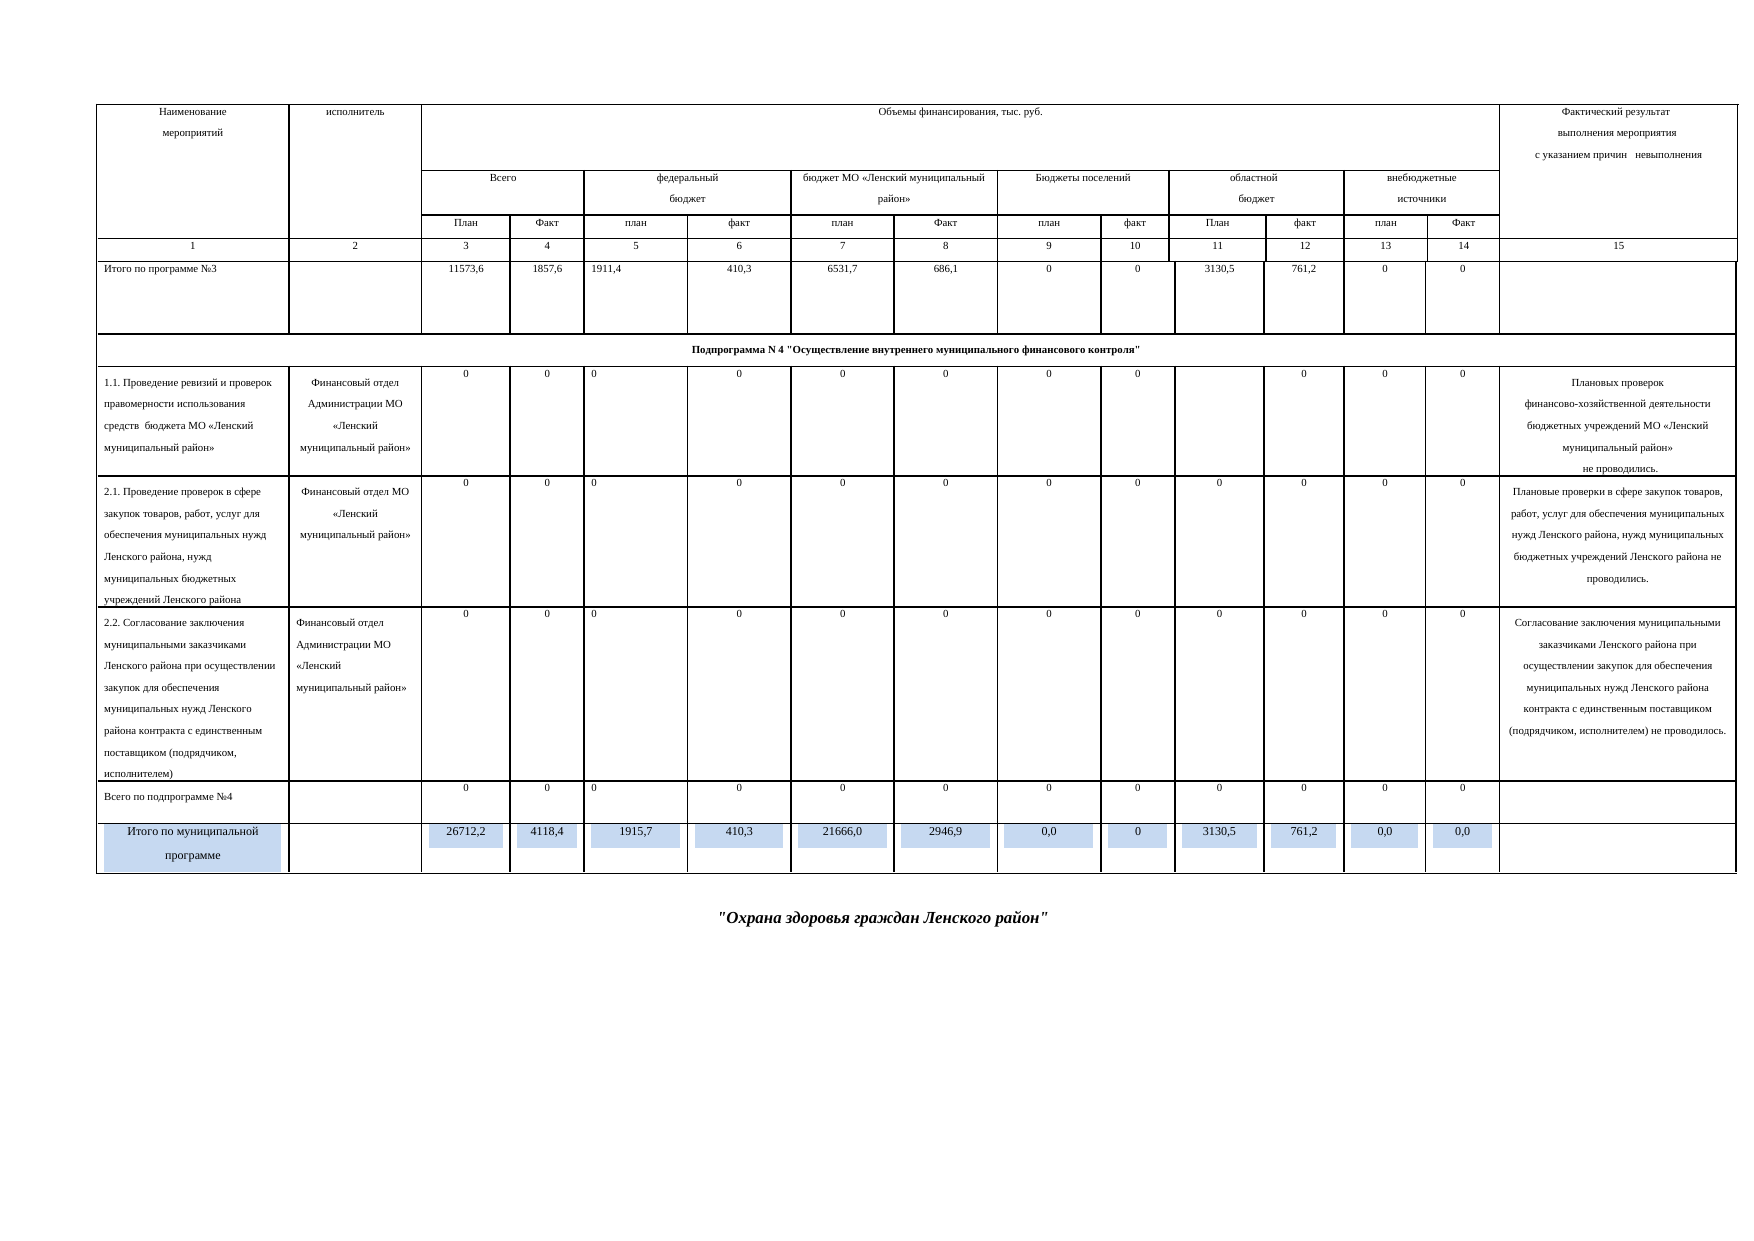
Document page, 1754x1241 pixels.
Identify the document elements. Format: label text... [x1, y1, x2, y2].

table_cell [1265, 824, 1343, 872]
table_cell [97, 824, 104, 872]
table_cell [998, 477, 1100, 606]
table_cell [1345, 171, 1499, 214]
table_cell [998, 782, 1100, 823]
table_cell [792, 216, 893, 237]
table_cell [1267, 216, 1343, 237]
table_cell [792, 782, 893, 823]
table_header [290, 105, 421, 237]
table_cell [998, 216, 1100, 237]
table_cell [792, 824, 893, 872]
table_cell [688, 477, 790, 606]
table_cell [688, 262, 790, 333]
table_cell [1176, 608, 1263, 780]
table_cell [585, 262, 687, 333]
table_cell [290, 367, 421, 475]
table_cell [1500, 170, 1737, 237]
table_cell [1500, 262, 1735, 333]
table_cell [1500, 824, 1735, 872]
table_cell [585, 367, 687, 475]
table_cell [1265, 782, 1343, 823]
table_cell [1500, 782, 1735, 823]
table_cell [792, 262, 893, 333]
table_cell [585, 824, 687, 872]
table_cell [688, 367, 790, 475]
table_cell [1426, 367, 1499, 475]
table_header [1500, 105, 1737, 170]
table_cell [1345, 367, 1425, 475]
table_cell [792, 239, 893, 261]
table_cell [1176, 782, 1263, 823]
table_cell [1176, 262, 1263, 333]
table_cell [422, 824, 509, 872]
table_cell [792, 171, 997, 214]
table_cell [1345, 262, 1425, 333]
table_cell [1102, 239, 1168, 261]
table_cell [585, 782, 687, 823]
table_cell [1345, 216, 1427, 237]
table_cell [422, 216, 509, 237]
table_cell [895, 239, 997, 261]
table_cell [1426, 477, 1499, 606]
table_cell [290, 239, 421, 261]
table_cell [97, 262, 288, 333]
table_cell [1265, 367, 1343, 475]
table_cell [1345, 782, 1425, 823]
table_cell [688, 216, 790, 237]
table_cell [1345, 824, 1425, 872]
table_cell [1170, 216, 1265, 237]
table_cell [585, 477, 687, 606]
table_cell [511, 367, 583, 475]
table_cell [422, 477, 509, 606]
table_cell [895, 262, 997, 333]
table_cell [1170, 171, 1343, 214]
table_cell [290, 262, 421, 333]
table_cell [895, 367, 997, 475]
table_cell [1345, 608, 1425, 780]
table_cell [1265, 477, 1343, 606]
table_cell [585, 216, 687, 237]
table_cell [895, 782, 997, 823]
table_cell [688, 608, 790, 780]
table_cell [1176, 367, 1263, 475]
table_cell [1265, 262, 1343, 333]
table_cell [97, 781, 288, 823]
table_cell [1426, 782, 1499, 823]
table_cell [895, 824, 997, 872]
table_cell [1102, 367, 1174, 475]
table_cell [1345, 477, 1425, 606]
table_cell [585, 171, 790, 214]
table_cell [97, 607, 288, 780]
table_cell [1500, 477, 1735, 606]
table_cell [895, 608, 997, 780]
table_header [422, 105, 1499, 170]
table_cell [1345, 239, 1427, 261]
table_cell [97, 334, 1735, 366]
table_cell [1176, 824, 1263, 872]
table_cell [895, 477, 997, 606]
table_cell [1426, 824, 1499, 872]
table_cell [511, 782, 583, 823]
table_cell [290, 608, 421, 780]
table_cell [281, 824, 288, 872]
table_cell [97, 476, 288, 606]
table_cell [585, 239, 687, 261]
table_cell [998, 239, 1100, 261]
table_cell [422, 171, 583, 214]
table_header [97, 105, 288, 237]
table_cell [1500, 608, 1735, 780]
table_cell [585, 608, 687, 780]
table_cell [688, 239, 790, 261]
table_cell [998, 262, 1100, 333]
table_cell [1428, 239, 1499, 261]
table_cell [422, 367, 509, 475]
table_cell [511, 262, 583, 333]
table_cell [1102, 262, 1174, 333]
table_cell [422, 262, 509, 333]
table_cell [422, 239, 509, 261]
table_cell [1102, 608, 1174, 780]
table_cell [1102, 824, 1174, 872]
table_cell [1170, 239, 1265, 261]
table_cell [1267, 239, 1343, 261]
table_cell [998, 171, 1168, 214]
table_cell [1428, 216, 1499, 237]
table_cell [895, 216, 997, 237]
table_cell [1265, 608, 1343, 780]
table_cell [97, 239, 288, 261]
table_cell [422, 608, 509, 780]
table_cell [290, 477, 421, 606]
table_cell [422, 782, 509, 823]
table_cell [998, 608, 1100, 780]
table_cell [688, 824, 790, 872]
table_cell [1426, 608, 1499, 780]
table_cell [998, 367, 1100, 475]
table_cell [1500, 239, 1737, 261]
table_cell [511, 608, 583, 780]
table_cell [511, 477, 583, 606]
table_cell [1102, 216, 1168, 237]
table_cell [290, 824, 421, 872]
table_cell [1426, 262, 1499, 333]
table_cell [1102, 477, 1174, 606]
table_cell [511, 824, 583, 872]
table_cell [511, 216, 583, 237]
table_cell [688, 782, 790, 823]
text "Охрана здоровья граждан Ленского район" [44, 907, 1724, 941]
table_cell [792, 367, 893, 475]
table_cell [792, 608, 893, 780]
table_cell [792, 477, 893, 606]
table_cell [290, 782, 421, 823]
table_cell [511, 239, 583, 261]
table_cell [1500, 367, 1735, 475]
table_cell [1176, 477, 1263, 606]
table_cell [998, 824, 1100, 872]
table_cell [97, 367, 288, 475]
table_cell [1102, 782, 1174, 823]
